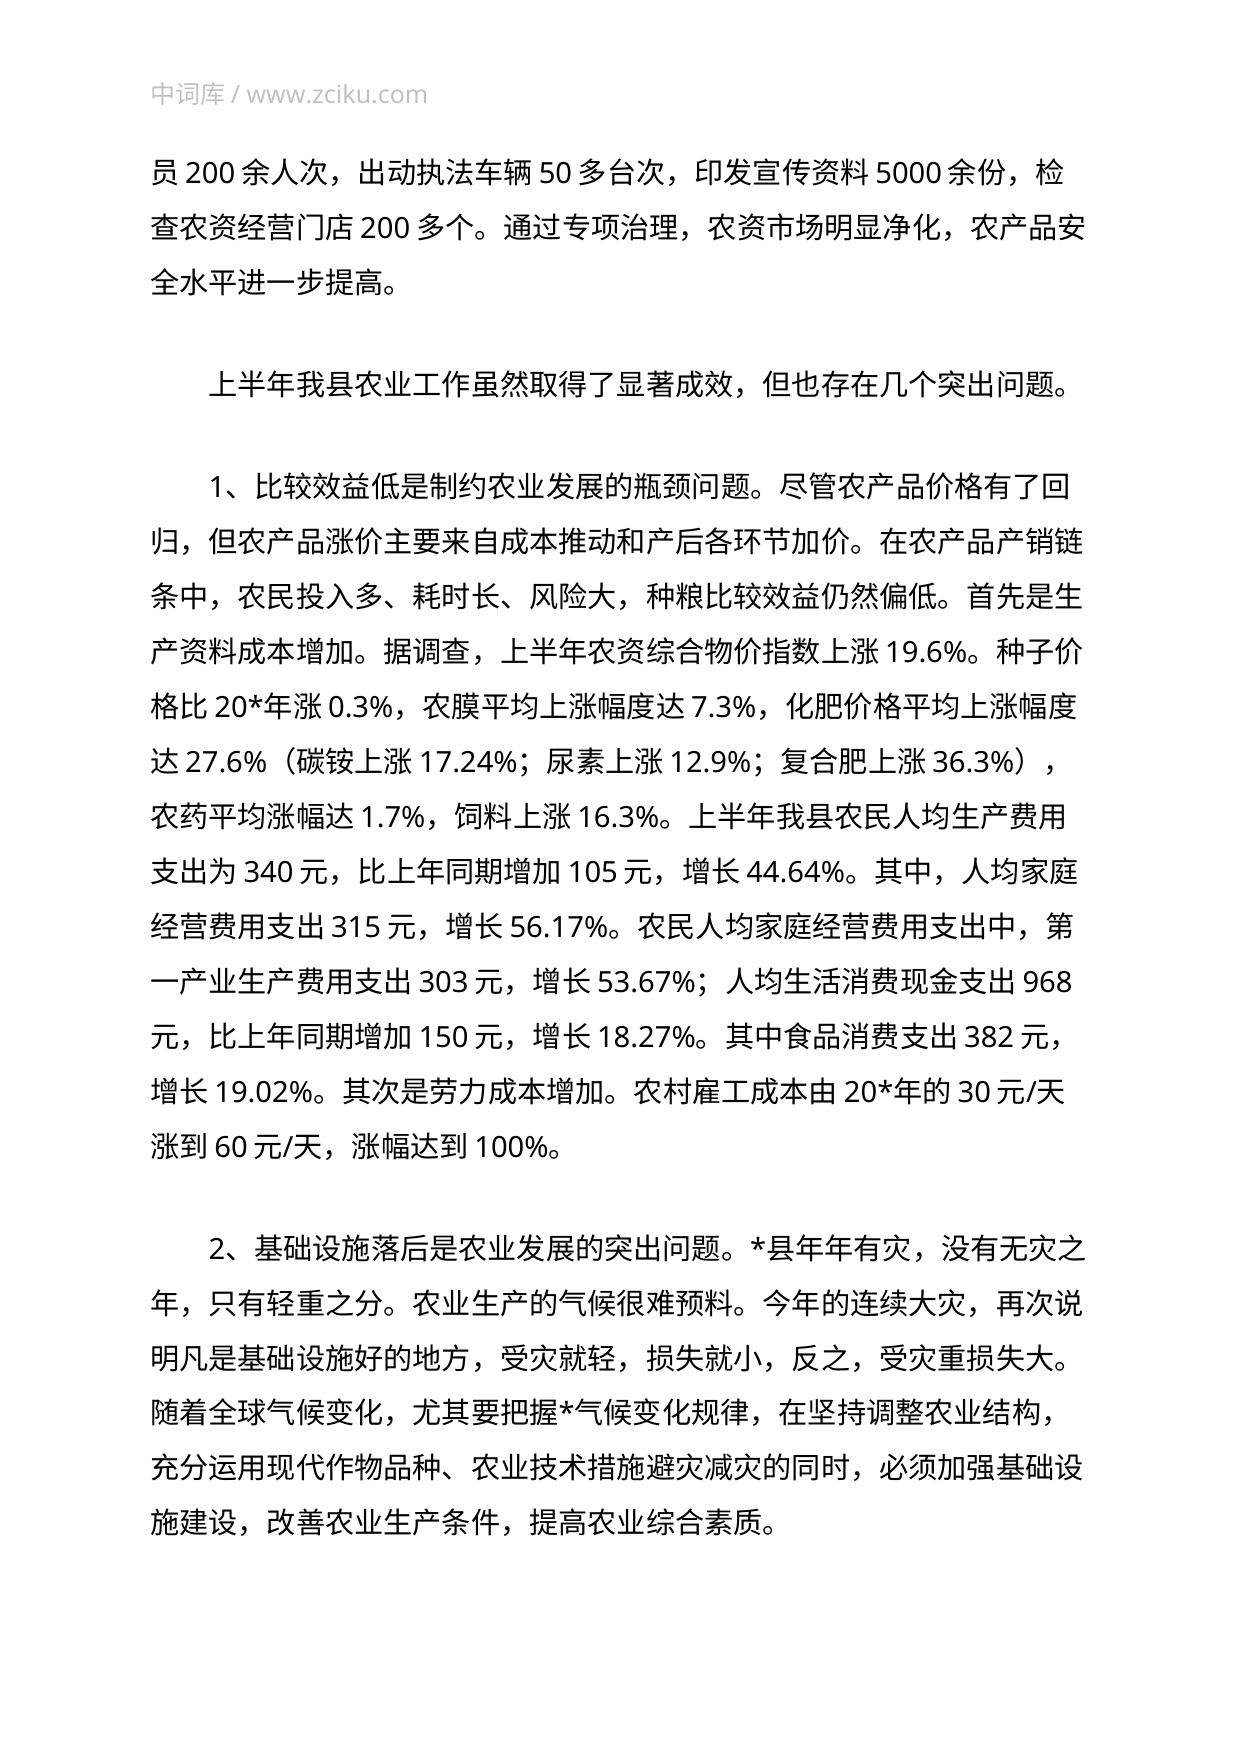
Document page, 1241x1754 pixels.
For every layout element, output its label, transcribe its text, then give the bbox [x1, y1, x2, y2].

text 2、基础设施落后是农业发展的突出问题。*县年年有灾，没有无灾之年，只有轻重之分。农业生产的气候很难预料。今年的连续大灾，再次说明凡是基础设施好的地方，受灾就轻，损失就小，反之，受灾重损失大。随着全球气候变化，尤其要把握*气候变化规律，在坚持调整农业结构，充分运用现代作物品种、农业技术措施避灾减灾的同时，必须加强基础设施建设，改善农业生产条件，提高农业综合素质。 [150, 1225, 1090, 1542]
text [150, 150, 1090, 302]
text 上半年我县农业工作虽然取得了显著成效，但也存在几个突出问题。 [150, 362, 1090, 404]
text 1、比较效益低是制约农业发展的瓶颈问题。尽管农产品价格有了回归，但农产品涨价主要来自成本推动和产后各环节加价。在农产品产销链条中，农民投入多、耗时长、风险大，种粮比较效益仍然偏低。首先是生产资料成本增加。据调查，上半年农资综合物价指数上涨19.6%。种子价格比20*年涨0.3%，农膜平均上涨幅度达7.3%，化肥价格平均上涨幅度达27.6%（碳铵上涨17.24%；尿素上涨12.9%；复合肥上涨36.3%），农药平均涨幅达1.7%，饲料上涨16.3%。上半年我县农民人均生产费用支出为340元，比上年同期增加105元，增长44.64%。其中，人均家庭经营费用支出315元，增长56.17%。农民人均家庭经营费用支出中，第一产业生产费用支出303元，增长53.67%；人均生活消费现金支出968元，比上年同期增加150元，增长18.27%。其中食品消费支出382元，增长19.02%。其次是劳力成本增加。农村雇工成本由20*年的30元/天涨到60元/天，涨幅达到100%。 [150, 463, 1090, 1166]
